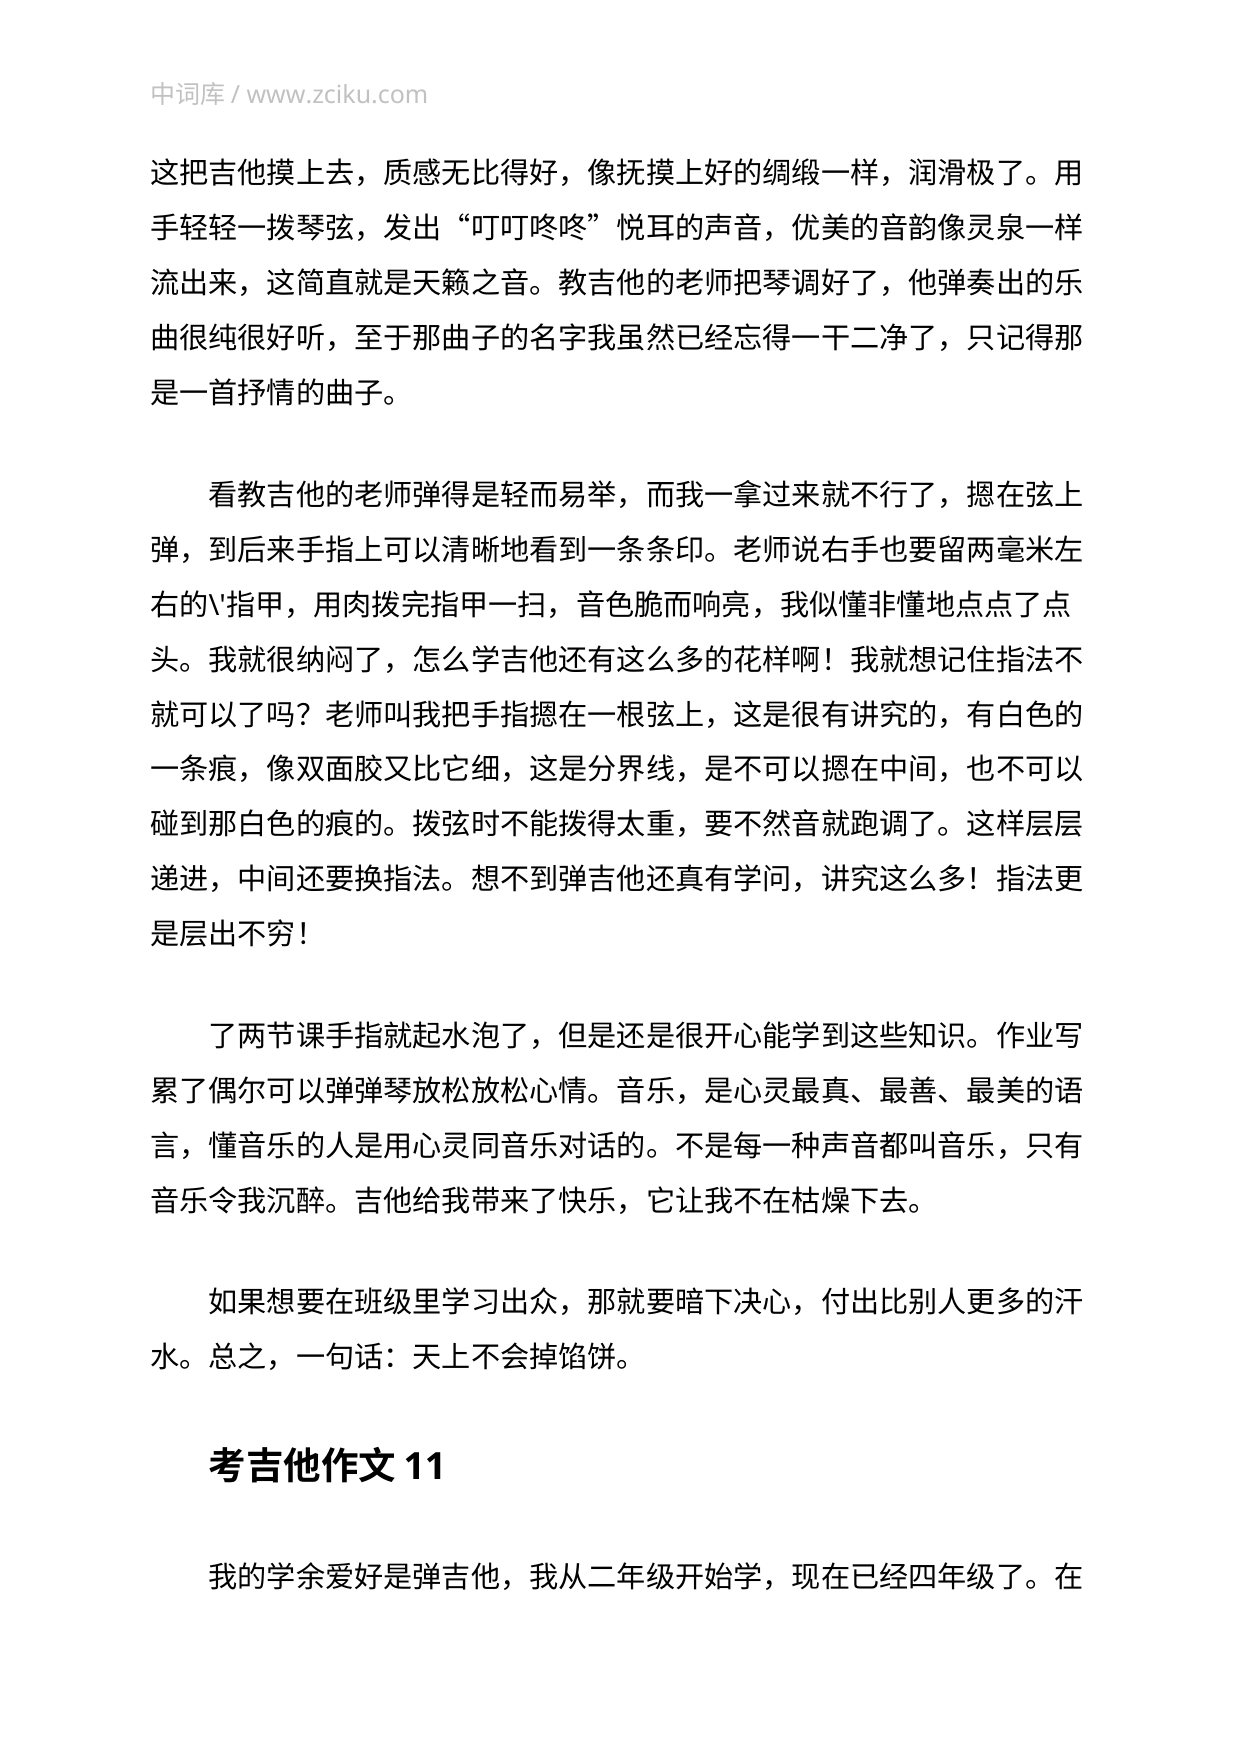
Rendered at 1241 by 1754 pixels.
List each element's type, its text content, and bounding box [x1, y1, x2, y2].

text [150, 150, 1090, 412]
text 考吉他作文11 [150, 1436, 1090, 1490]
text 了两节课手指就起水泡了，但是还是很开心能学到这些知识。作业写累了偶尔可以弹弹琴放松放松心情。音乐，是心灵最真、最善、最美的语言，懂音乐的人是用心灵同音乐对话的。不是每一种声音都叫音乐，只有音乐令我沉醉。吉他给我带来了快乐，它让我不在枯燥下去。 [150, 1012, 1090, 1219]
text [150, 1553, 1090, 1595]
text 看教吉他的老师弹得是轻而易举，而我一拿过来就不行了，摁在弦上弹，到后来手指上可以清晰地看到一条条印。老师说右手也要留两毫米左右的\'指甲，用肉拨完指甲一扫，音色脆而响亮，我似懂非懂地点点了点头。我就很纳闷了，怎么学吉他还有这么多的花样啊！我就想记住指法不就可以了吗？老师叫我把手指摁在一根弦上，这是很有讲究的，有白色的一条痕，像双面胶又比它细，这是分界线，是不可以摁在中间，也不可以碰到那白色的痕的。拨弦时不能拨得太重，要不然音就跑调了。这样层层递进，中间还要换指法。想不到弹吉他还真有学问，讲究这么多！指法更是层出不穷！ [150, 471, 1090, 953]
text 如果想要在班级里学习出众，那就要暗下决心，付出比别人更多的汗水。总之，一句话：天上不会掉馅饼。 [150, 1279, 1090, 1376]
